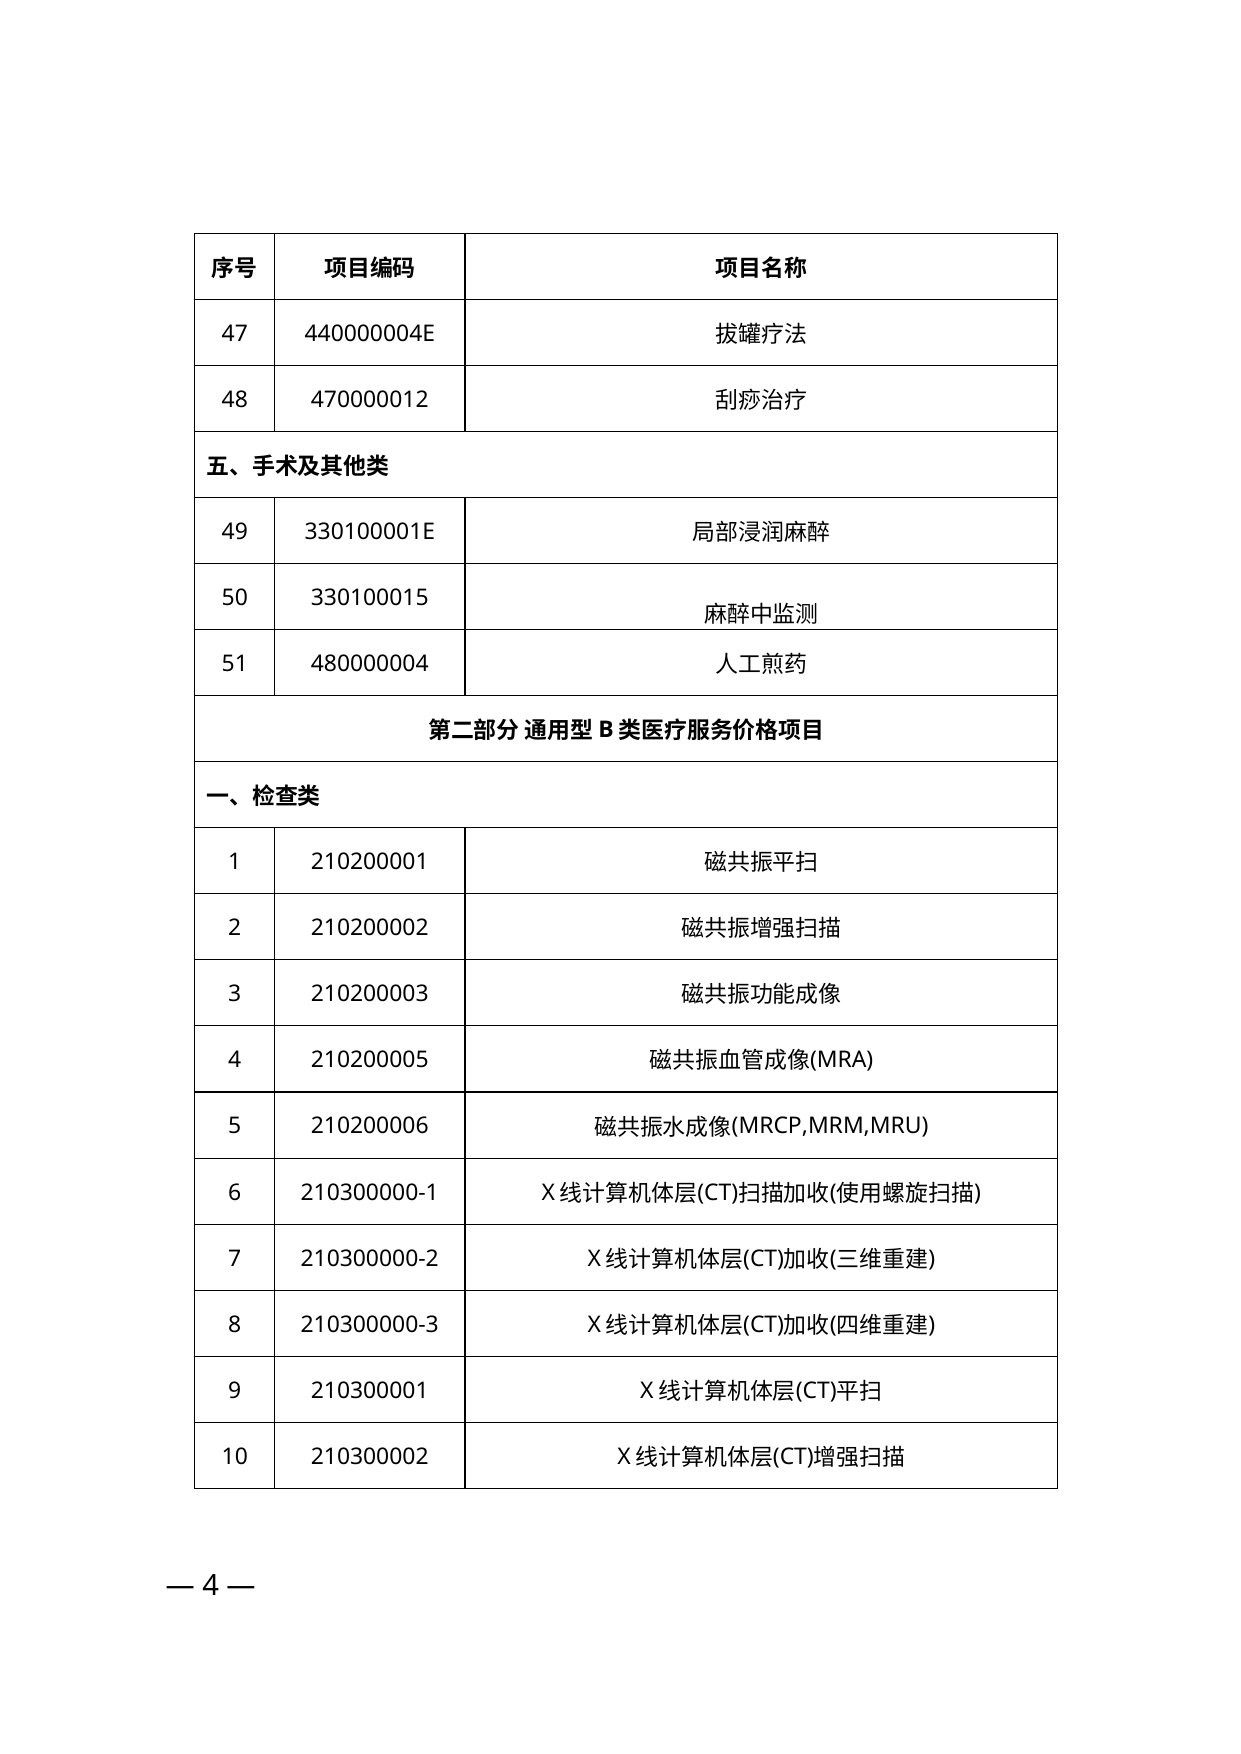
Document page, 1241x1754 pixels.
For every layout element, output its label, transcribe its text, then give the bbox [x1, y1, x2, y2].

table_cell 3 [195, 960, 274, 1025]
table_cell 210300000-2 [275, 1225, 464, 1289]
table_cell 人工煎药 [466, 630, 1057, 695]
table_cell 磁共振功能成像 [466, 960, 1057, 1025]
table_cell 9 [195, 1357, 274, 1422]
table_cell 51 [195, 630, 274, 695]
table_cell 磁共振增强扫描 [466, 894, 1057, 959]
table_cell 2 [195, 894, 274, 959]
table_cell 210200003 [275, 960, 464, 1025]
table_cell X线计算机体层(CT)加收(四维重建) [466, 1291, 1057, 1356]
table_cell 210300000-3 [275, 1291, 464, 1356]
table_cell 50 [195, 564, 274, 629]
table_cell 磁共振水成像(MRCP,MRM,MRU) [466, 1093, 1057, 1157]
table_cell X线计算机体层(CT)加收(三维重建) [466, 1225, 1057, 1289]
table_cell 48 [195, 366, 274, 431]
table_header 序号 [195, 234, 274, 299]
table_cell 330100015 [275, 564, 464, 629]
table_cell 5 [195, 1093, 274, 1157]
table_cell 470000012 [275, 366, 464, 431]
table_cell 第二部分 通用型B类医疗服务价格项目 [195, 696, 1057, 761]
table_cell 局部浸润麻醉 [466, 498, 1057, 563]
table_cell 1 [195, 828, 274, 893]
table_cell 拔罐疗法 [466, 300, 1057, 365]
table_cell 4 [195, 1026, 274, 1091]
table_cell 6 [195, 1159, 274, 1223]
table_header 项目编码 [275, 234, 464, 299]
table_cell 210300002 [275, 1423, 464, 1488]
table_header 项目名称 [466, 234, 1057, 299]
table_cell X线计算机体层(CT)扫描加收(使用螺旋扫描) [466, 1159, 1057, 1223]
table_cell 7 [195, 1225, 274, 1289]
table_cell 210300000-1 [275, 1159, 464, 1223]
table_cell X线计算机体层(CT)平扫 [466, 1357, 1057, 1422]
table_cell 210200006 [275, 1093, 464, 1157]
table_cell 8 [195, 1291, 274, 1356]
table_cell 磁共振血管成像(MRA) [466, 1026, 1057, 1091]
table_cell 210200001 [275, 828, 464, 893]
table_cell 五、手术及其他类 [195, 432, 1057, 497]
table_cell 440000004E [275, 300, 464, 365]
table_cell 磁共振平扫 [466, 828, 1057, 893]
table_cell 210200002 [275, 894, 464, 959]
table_cell 10 [195, 1423, 274, 1488]
table_cell 49 [195, 498, 274, 563]
table_cell X线计算机体层(CT)增强扫描 [466, 1423, 1057, 1488]
table_cell 一、检查类 [195, 762, 1057, 827]
table_cell 刮痧治疗 [466, 366, 1057, 431]
table_cell 330100001E [275, 498, 464, 563]
table_cell 麻醉中监测 [466, 564, 1057, 629]
table_cell 47 [195, 300, 274, 365]
table_cell 480000004 [275, 630, 464, 695]
table_cell 210300001 [275, 1357, 464, 1422]
table_cell 210200005 [275, 1026, 464, 1091]
